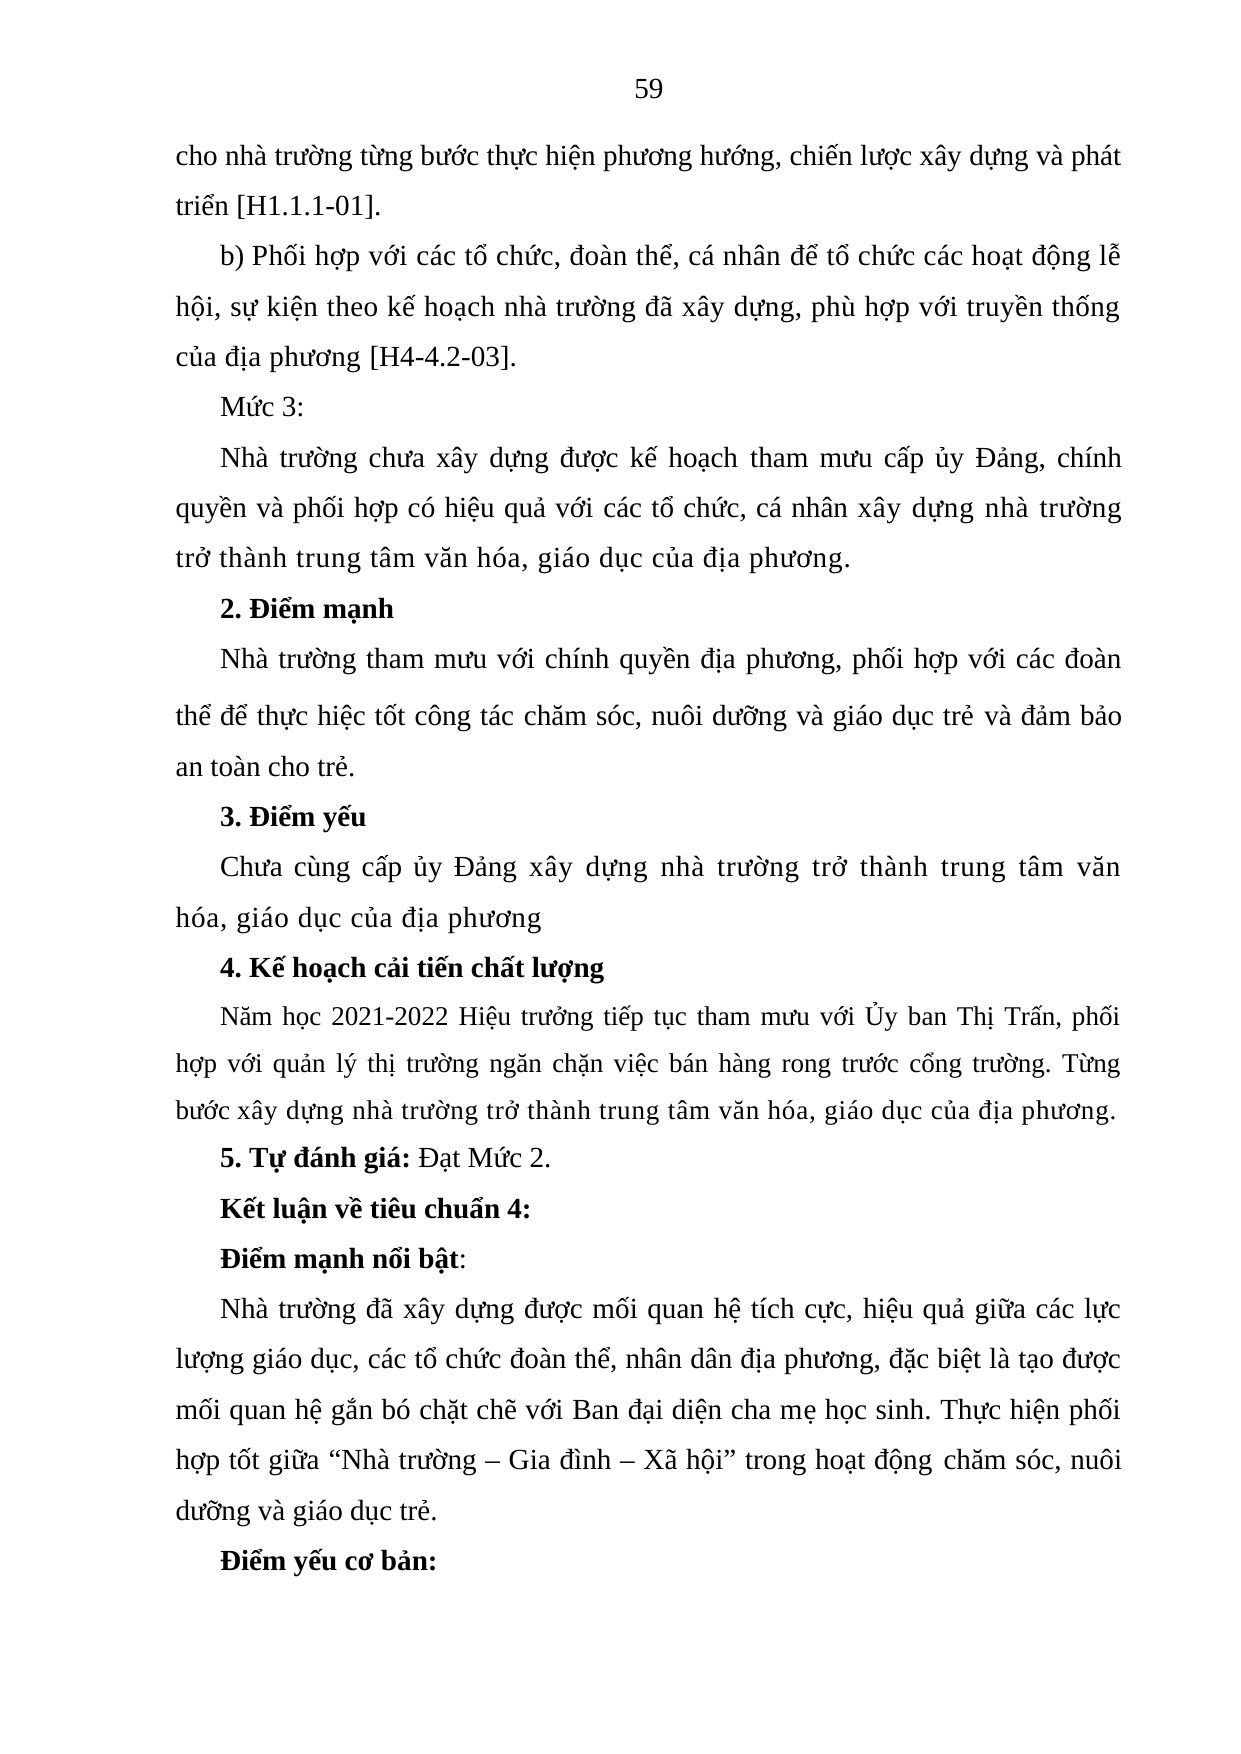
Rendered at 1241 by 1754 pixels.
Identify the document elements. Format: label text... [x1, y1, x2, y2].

text Kết luận về tiêu chuẩn 4: [175, 1191, 1122, 1224]
text Mức 3: [175, 389, 1122, 423]
text Năm học 2021-2022 Hiệu trưởng tiếp tục tham mưu với Ủy ban Thị Trấn, phối hợp với quản lý thị trường ngăn chặn việc bán hàng rong trước cổng trường. Từng bước xây dựng nhà trường trở thành trung tâm văn hóa, giáo dục của địa phương. [175, 1000, 1122, 1125]
text Điểm mạnh nổi bật: [175, 1241, 1122, 1274]
text 5. Tự đánh giá: Đạt Mức 2. [175, 1140, 1122, 1174]
text 3. Điểm yếu [175, 799, 1122, 833]
text Nhà trường tham mưu với chính quyền địa phương, phối hợp với các đoàn thể để thực hiệc tốt công tác chăm sóc, nuôi dưỡng và giáo dục trẻ và đảm bảo an toàn cho trẻ. [175, 641, 1122, 782]
text Điểm yếu cơ bản: [175, 1543, 1122, 1576]
text Chưa cùng cấp ủy Đảng xây dựng nhà trường trở thành trung tâm văn hóa, giáo dục của địa phương [175, 849, 1122, 933]
text Nhà trường chưa xây dựng được kế hoạch tham mưu cấp ủy Đảng, chính quyền và phối hợp có hiệu quả với các tổ chức, cá nhân xây dựng nhà trường trở thành trung tâm văn hóa, giáo dục của địa phương. [175, 440, 1122, 574]
text 2. Điểm mạnh [175, 591, 1122, 624]
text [175, 138, 1122, 222]
text 4. Kế hoạch cải tiến chất lượng [175, 950, 1122, 984]
list Nhà trường đã xây dựng được mối quan hệ tích cực, hiệu quả giữa các lực lượng giáo dục, các tổ chức đoàn thể, nhân dân địa phương, đặc biệt là tạo được mối quan hệ gắn bó chặt chẽ với Ban đại diện cha mẹ học sinh. Thực hiện phối hợp tốt giữa “Nhà trường – Gia đình – Xã hội” trong hoạt động chăm sóc, nuôi dưỡng và giáo dục trẻ. [175, 1291, 1122, 1526]
text b) Phối hợp với các tổ chức, đoàn thể, cá nhân để tổ chức các hoạt động lễ hội, sự kiện theo kế hoạch nhà trường đã xây dựng, phù hợp với truyền thống của địa phương [H4-4.2-03]. [175, 238, 1122, 373]
